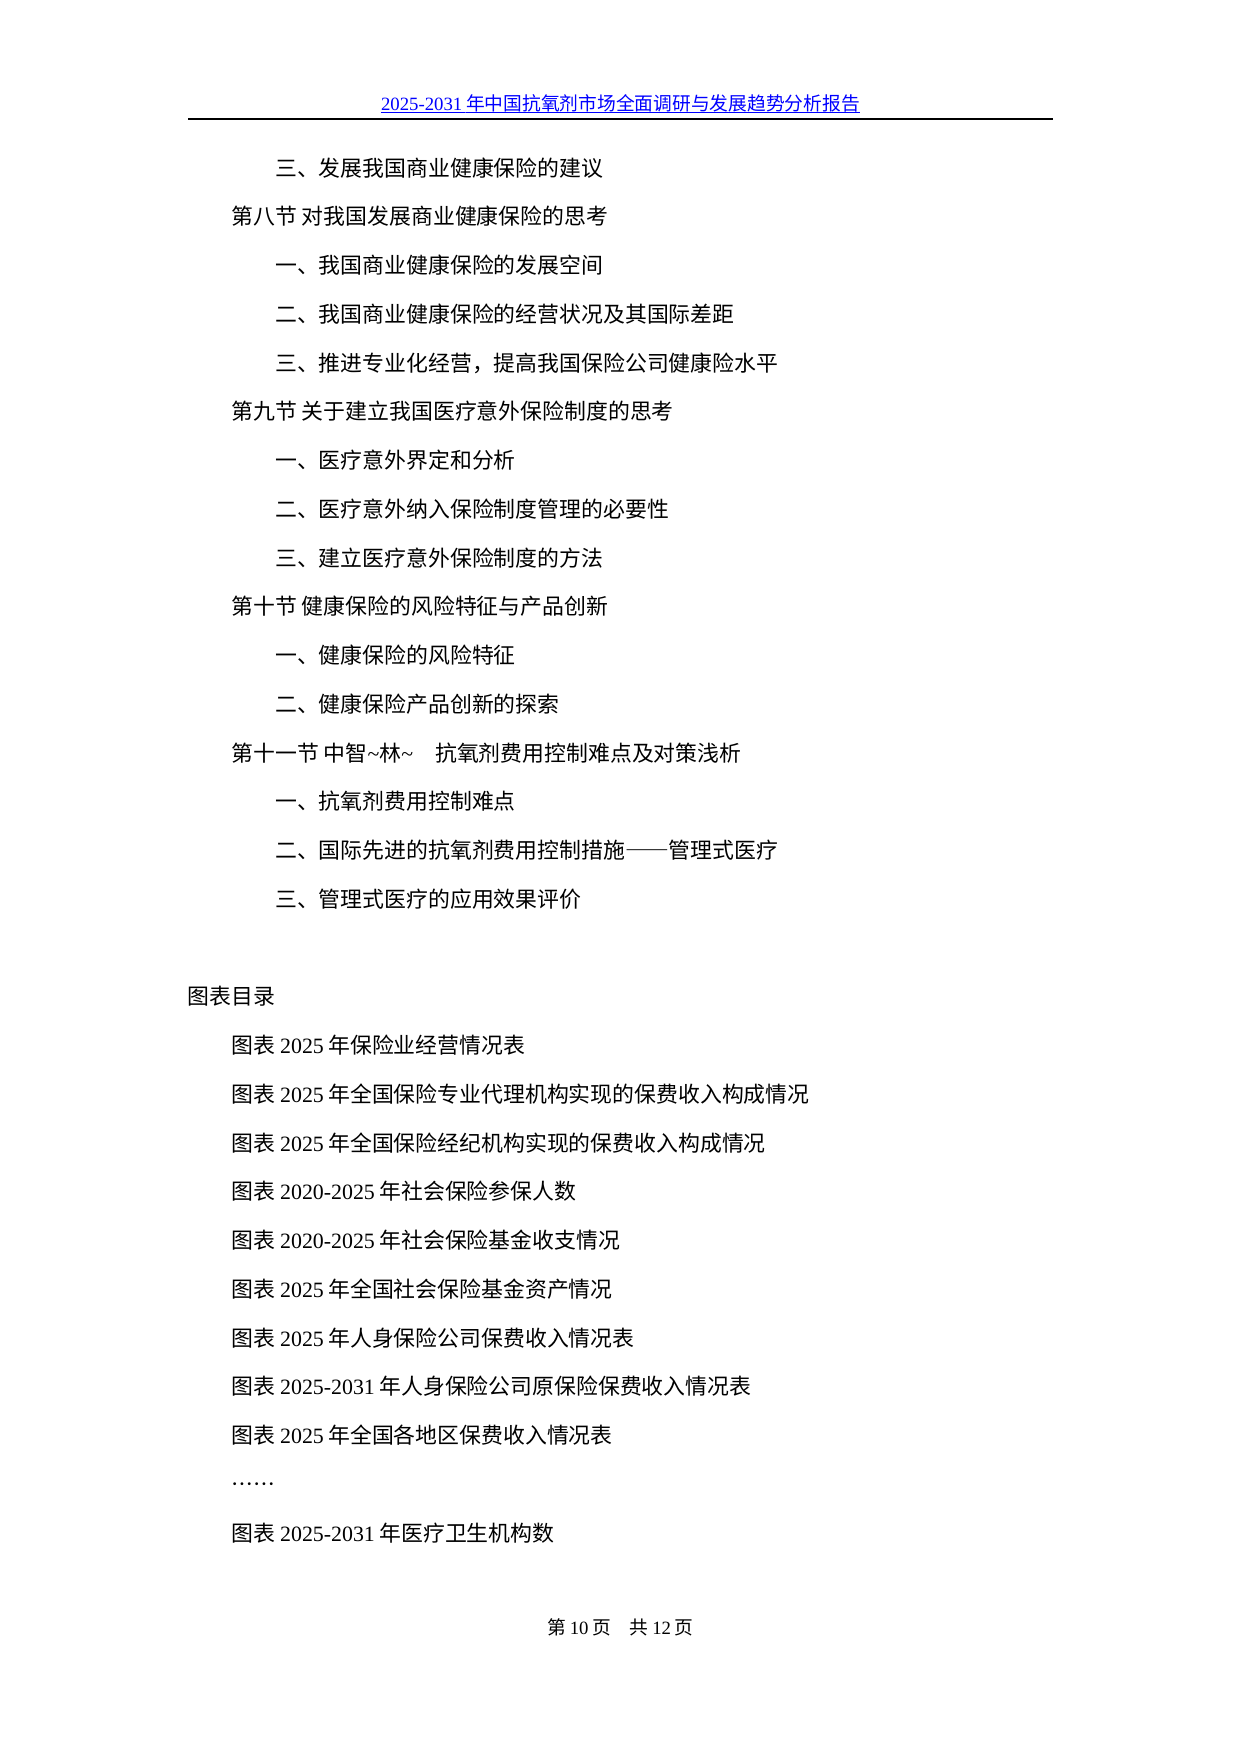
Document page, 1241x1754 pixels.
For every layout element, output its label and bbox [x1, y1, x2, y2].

text [187, 150, 1053, 1548]
